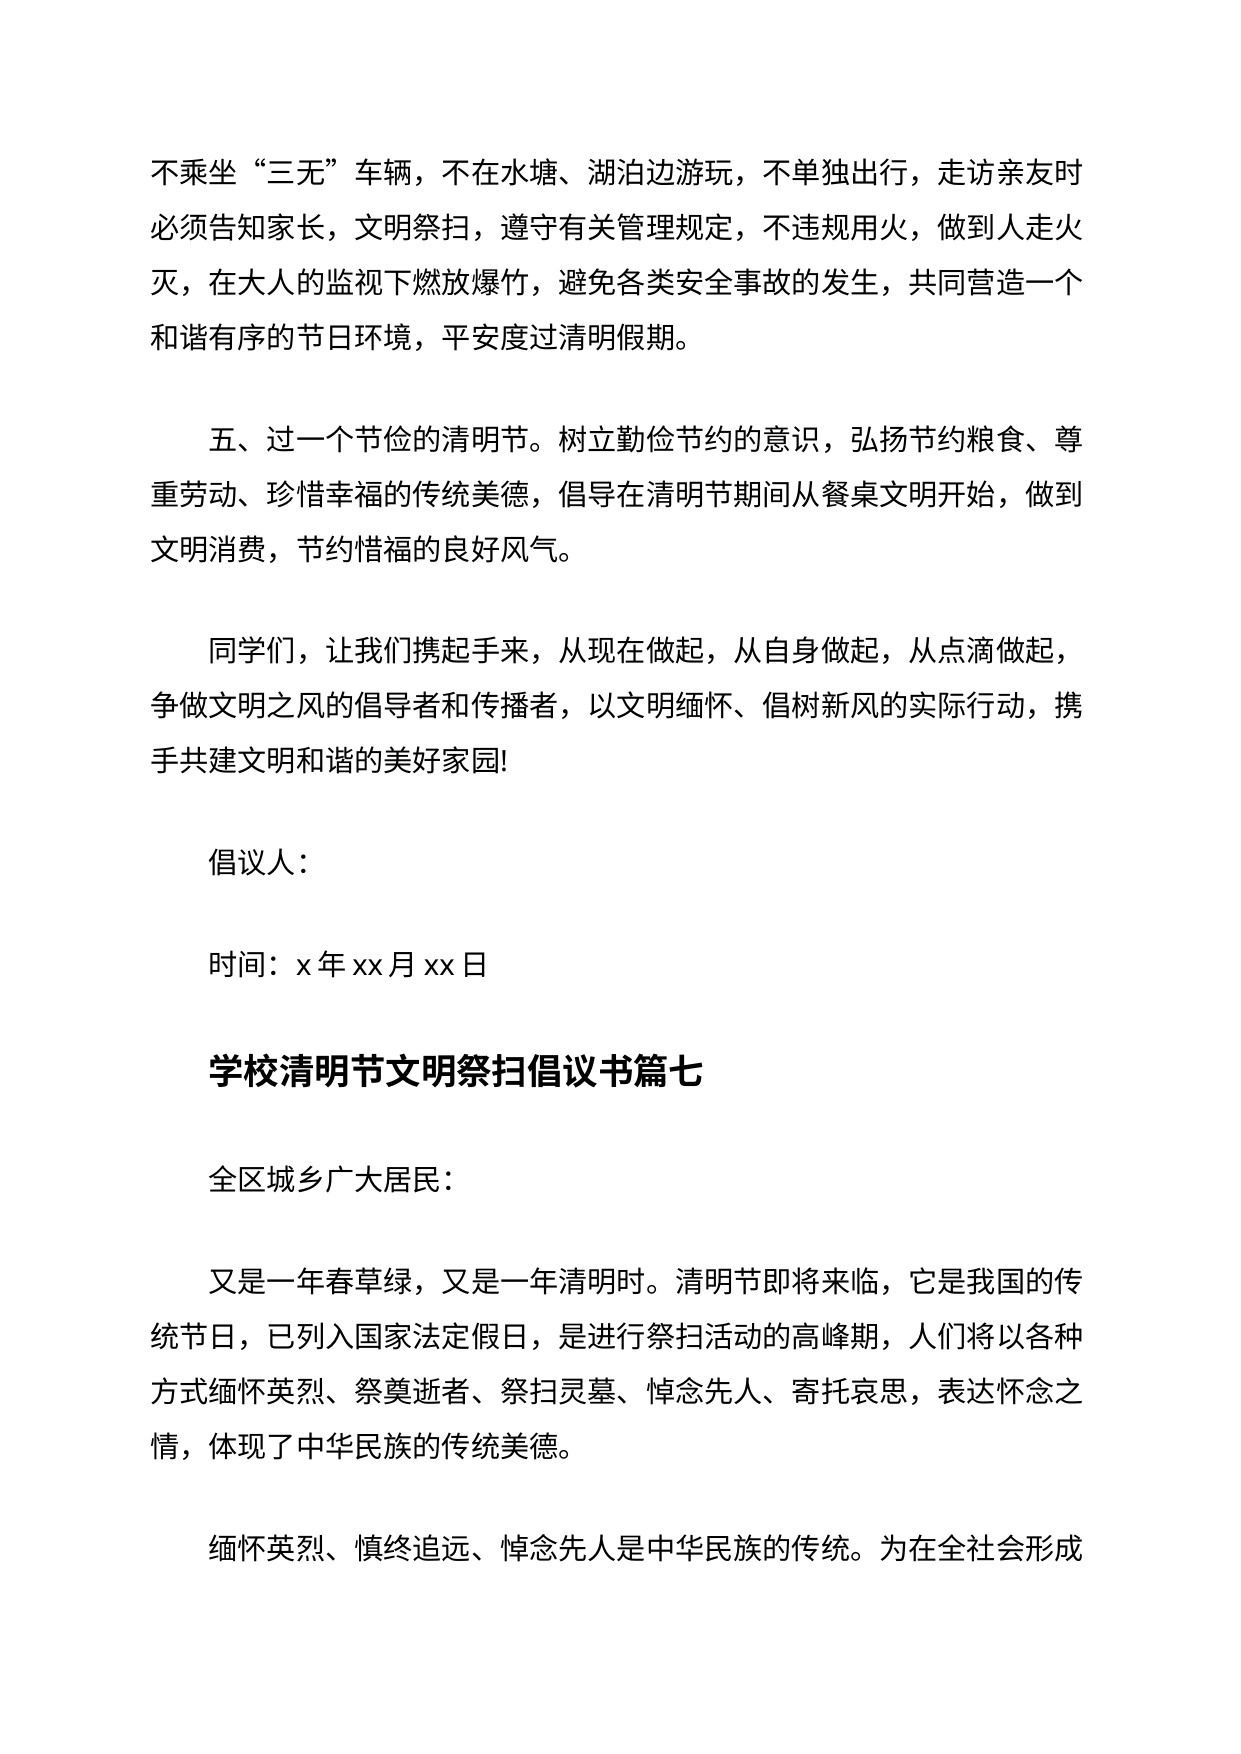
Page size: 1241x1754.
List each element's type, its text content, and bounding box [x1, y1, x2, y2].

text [150, 1525, 1090, 1567]
text 全区城乡广大居民： [150, 1157, 1090, 1199]
text 五、过一个节俭的清明节。树立勤俭节约的意识，弘扬节约粮食、尊重劳动、珍惜幸福的传统美德，倡导在清明节期间从餐桌文明开始，做到文明消费，节约惜福的良好风气。 [150, 416, 1090, 568]
text 时间：x年xx月xx日 [150, 942, 1090, 984]
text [150, 150, 1090, 357]
text 学校清明节文明祭扫倡议书篇七 [150, 1043, 1090, 1095]
text 同学们，让我们携起手来，从现在做起，从自身做起，从点滴做起，争做文明之风的倡导者和传播者，以文明缅怀、倡树新风的实际行动，携手共建文明和谐的美好家园! [150, 628, 1090, 780]
text 倡议人： [150, 840, 1090, 882]
text 又是一年春草绿，又是一年清明时。清明节即将来临，它是我国的传统节日，已列入国家法定假日，是进行祭扫活动的高峰期，人们将以各种方式缅怀英烈、祭奠逝者、祭扫灵墓、悼念先人、寄托哀思，表达怀念之情，体现了中华民族的传统美德。 [150, 1259, 1090, 1466]
